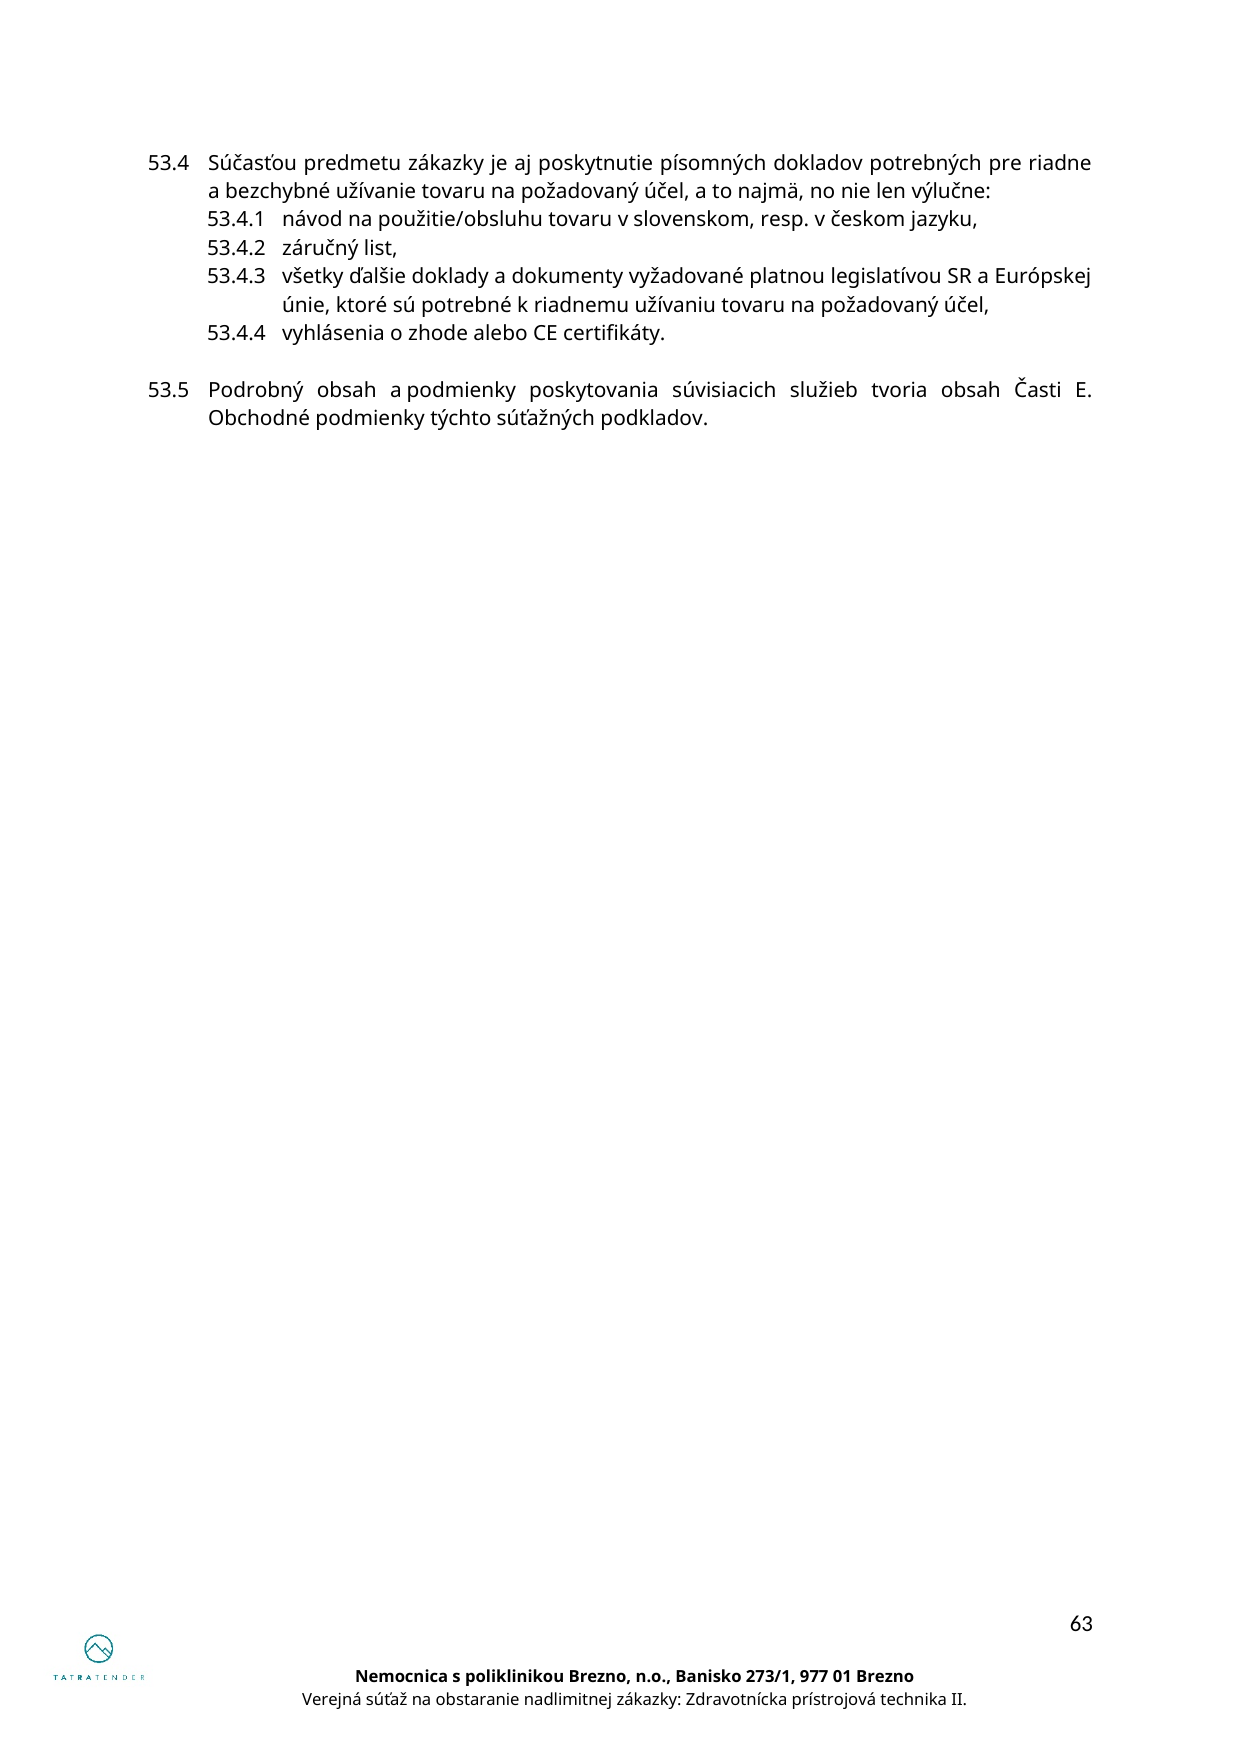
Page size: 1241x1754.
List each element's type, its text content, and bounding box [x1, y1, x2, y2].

list záručný list, [207, 233, 1093, 261]
list Podrobný obsah a podmienky poskytovania súvisiacich služieb tvoria obsah Časti E. Obchodné podmienky týchto súťažných podkladov. [148, 375, 1093, 432]
list Súčasťou predmetu zákazky je aj poskytnutie písomných dokladov potrebných pre riadne a bezchybné užívanie tovaru na požadovaný účel, a to najmä, no nie len výlučne: [148, 148, 1093, 204]
picture [32, 1610, 165, 1704]
list návod na použitie/obsluhu tovaru v slovenskom, resp. v českom jazyku, [207, 204, 1093, 233]
list vyhlásenia o zhode alebo CE certifikáty. [207, 318, 1093, 347]
list všetky ďalšie doklady a dokumenty vyžadované platnou legislatívou SR a Európskej únie, ktoré sú potrebné k riadnemu užívaniu tovaru na požadovaný účel, [207, 261, 1093, 318]
